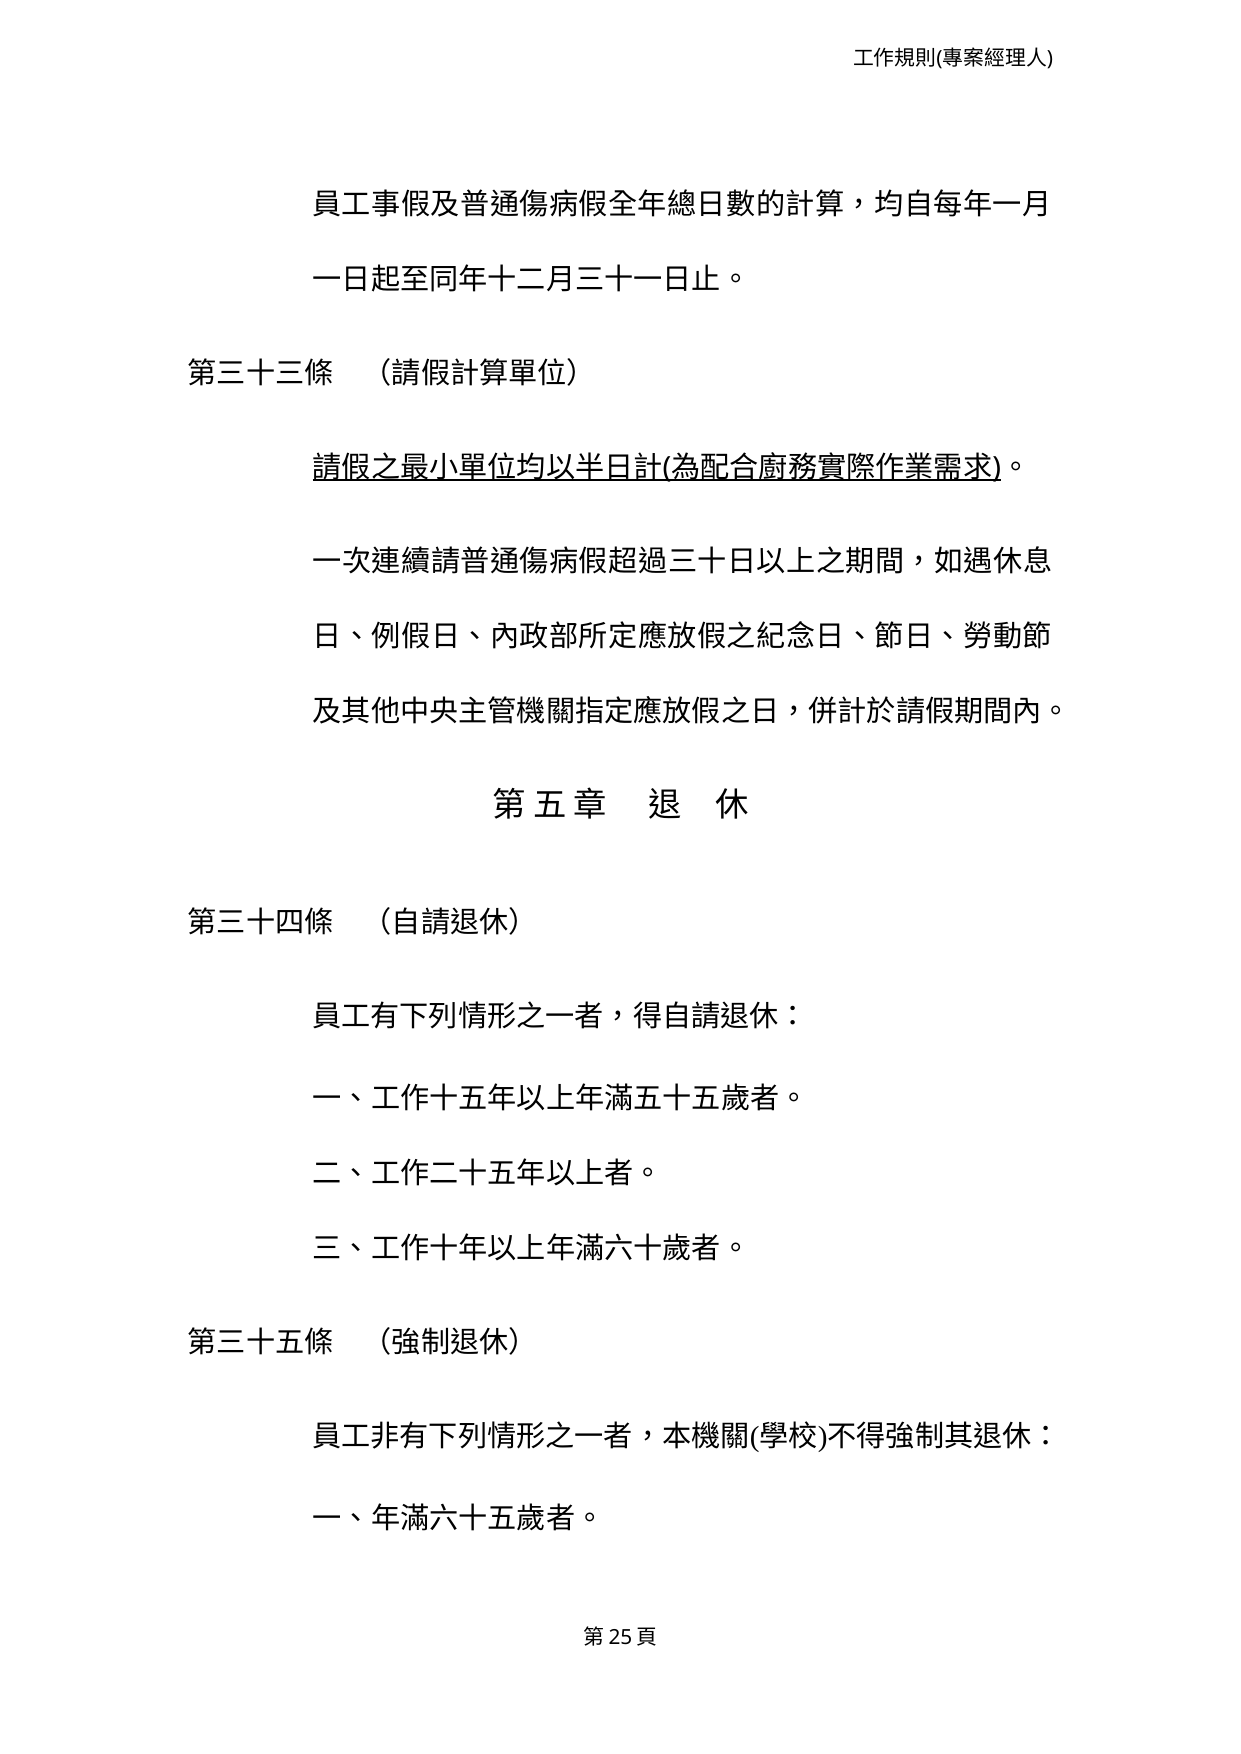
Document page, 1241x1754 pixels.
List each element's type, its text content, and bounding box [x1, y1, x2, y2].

text 請假之最小單位均以半日計(為配合廚務實際作業需求)。 [312, 427, 1053, 502]
text 員工非有下列情形之一者，本機關(學校)不得強制其退休： [312, 1396, 1053, 1471]
text 員工有下列情形之一者，得自請退休： [312, 976, 1053, 1051]
text 三、工作十年以上年滿六十歲者。 [312, 1208, 1053, 1283]
subtitle 退 休 [187, 764, 1053, 839]
text 二、工作二十五年以上者。 [312, 1133, 1053, 1208]
text 一次連續請普通傷病假超過三十日以上之期間，如遇休息日、例假日、內政部所定應放假之紀念日、節日、勞動節及其他中央主管機關指定應放假之日，併計於請假期間內。 [312, 521, 1053, 746]
text 員工事假及普通傷病假全年總日數的計算，均自每年起至同年止。 [312, 164, 1053, 314]
text 第三十三條 （請假計算單位） [187, 333, 1053, 408]
text 第三十五條 （強制退休） [187, 1302, 1053, 1377]
text 第三十四條 （自請退休） [187, 882, 1053, 957]
text 一、年滿六十五歲者。 [312, 1478, 1053, 1553]
text 一、工作十五年以上年滿五十五歲者。 [312, 1058, 1053, 1133]
